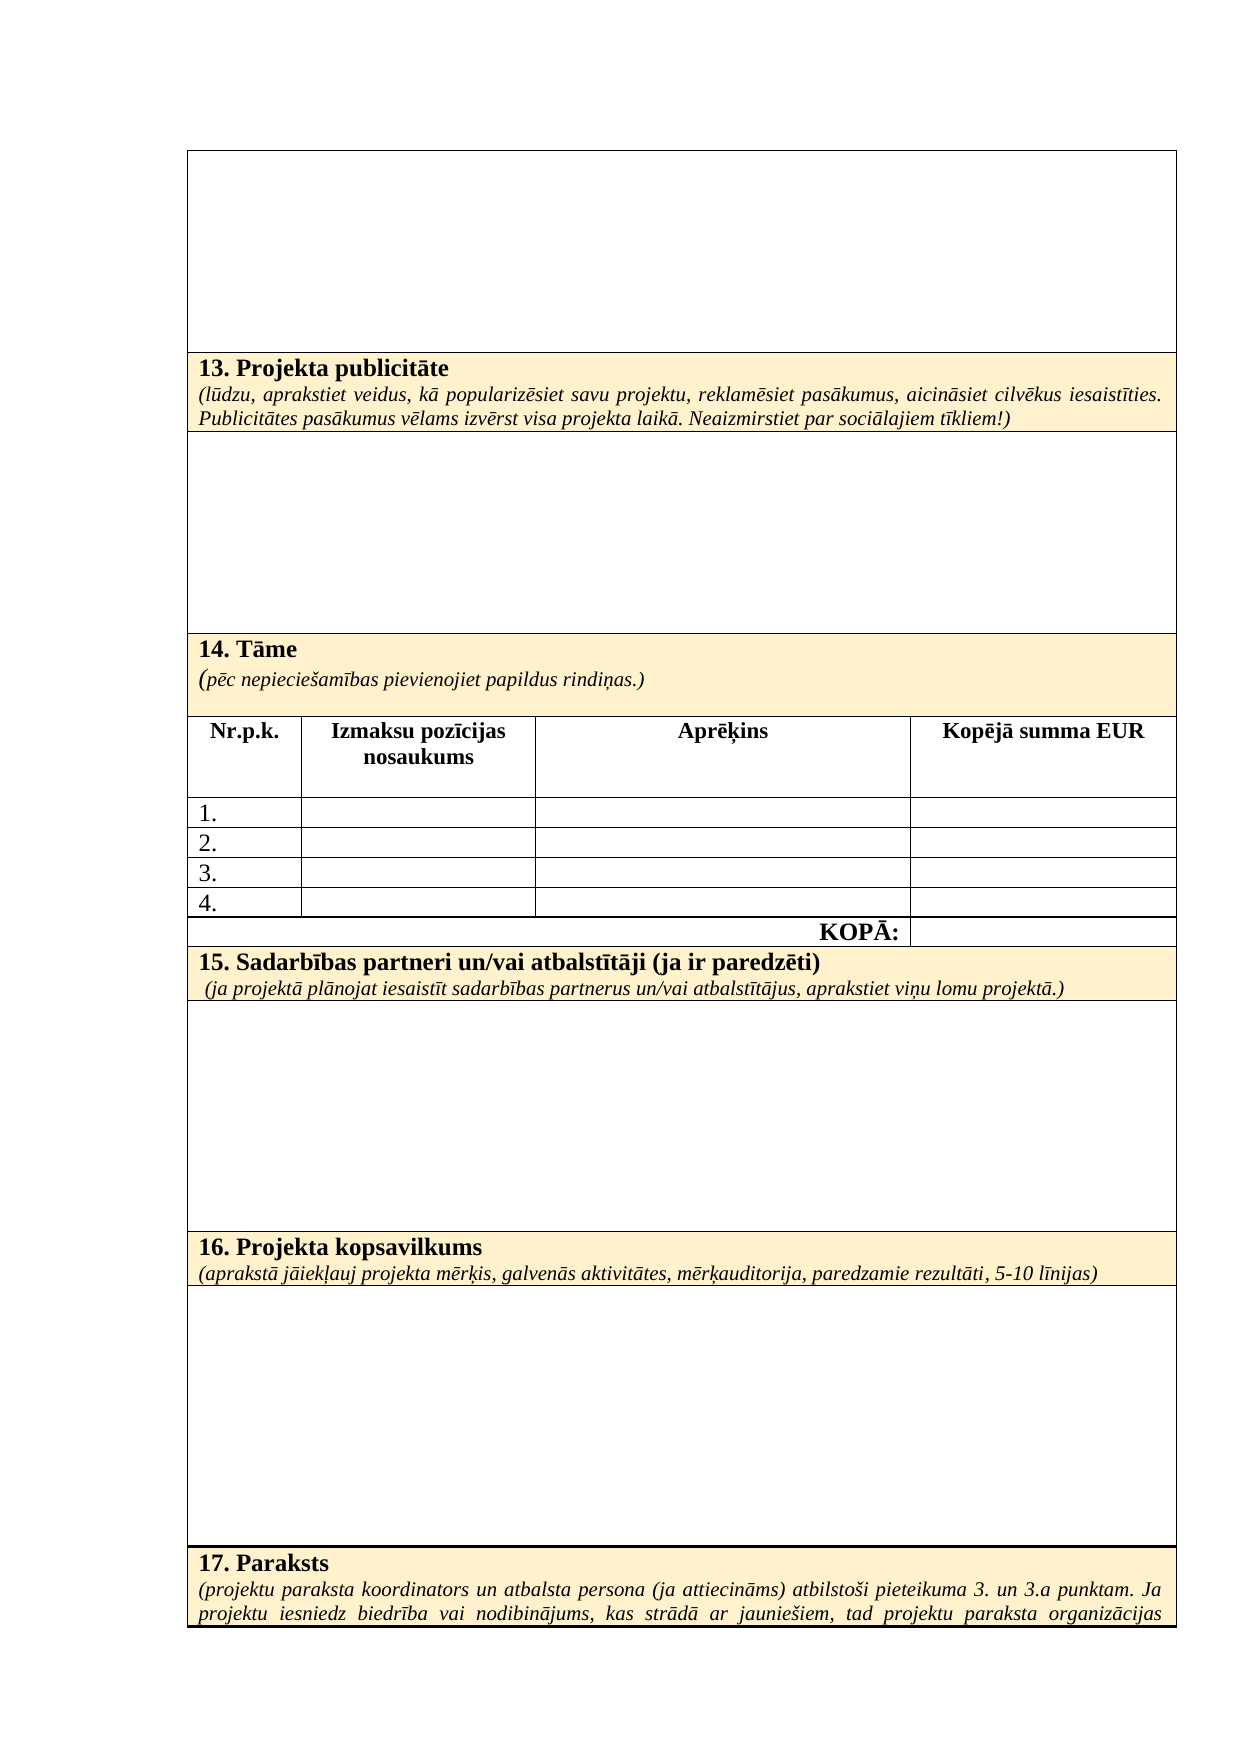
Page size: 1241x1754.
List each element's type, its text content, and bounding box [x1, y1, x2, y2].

table_cell [188, 151, 1176, 352]
table_cell [536, 888, 910, 916]
table_cell 13. Projekta publicitāte (lūdzu, aprakstiet veidus, kā popularizēsiet savu projektu, reklamēsiet pasākumus, aicināsiet cilvēkus iesaistīties. Publicitātes pasākumus vēlams izvērst visa projekta laikā. Neaizmirstiet par sociālajiem tīkliem!) [188, 353, 1176, 431]
table_cell [536, 798, 910, 827]
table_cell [188, 1548, 1176, 1625]
table_cell [188, 888, 301, 916]
table_cell Izmaksu pozīcijas nosaukums [302, 717, 535, 797]
table_cell Kopējā summa EUR [911, 717, 1176, 797]
table_cell [188, 1001, 1176, 1231]
table_cell [188, 798, 301, 827]
table_cell 16. Projekta kopsavilkums (aprakstā jāiekļauj projekta mērķis, galvenās aktivitātes, mērķauditorija, paredzamie rezultāti, 5-10 līnijas) [188, 1232, 1176, 1285]
table_cell [188, 828, 301, 857]
table_cell [911, 828, 1176, 857]
table_cell Nr.p.k. [188, 717, 301, 797]
table_cell [188, 858, 301, 887]
table_cell [911, 858, 1176, 887]
table_cell [302, 858, 535, 887]
table_cell 14. Tāme (pēc nepieciešamības pievienojiet papildus rindiņas.) [188, 634, 1176, 716]
table_cell [188, 432, 1176, 633]
table_cell [302, 798, 535, 827]
table_cell [911, 888, 1176, 916]
table_cell [536, 828, 910, 857]
table_cell [188, 1286, 1176, 1545]
table_cell [302, 828, 535, 857]
table_cell Aprēķins [536, 717, 910, 797]
table_cell KOPĀ: [188, 918, 910, 946]
table_cell [911, 918, 1176, 946]
table_cell 15. Sadarbības partneri un/vai atbalstītāji (ja ir paredzēti) (ja projektā plānojat iesaistīt sadarbības partnerus un/vai atbalstītājus, aprakstiet viņu lomu projektā.) [188, 947, 1176, 1000]
table_cell [911, 798, 1176, 827]
table_cell [302, 888, 535, 916]
table_cell [536, 858, 910, 887]
